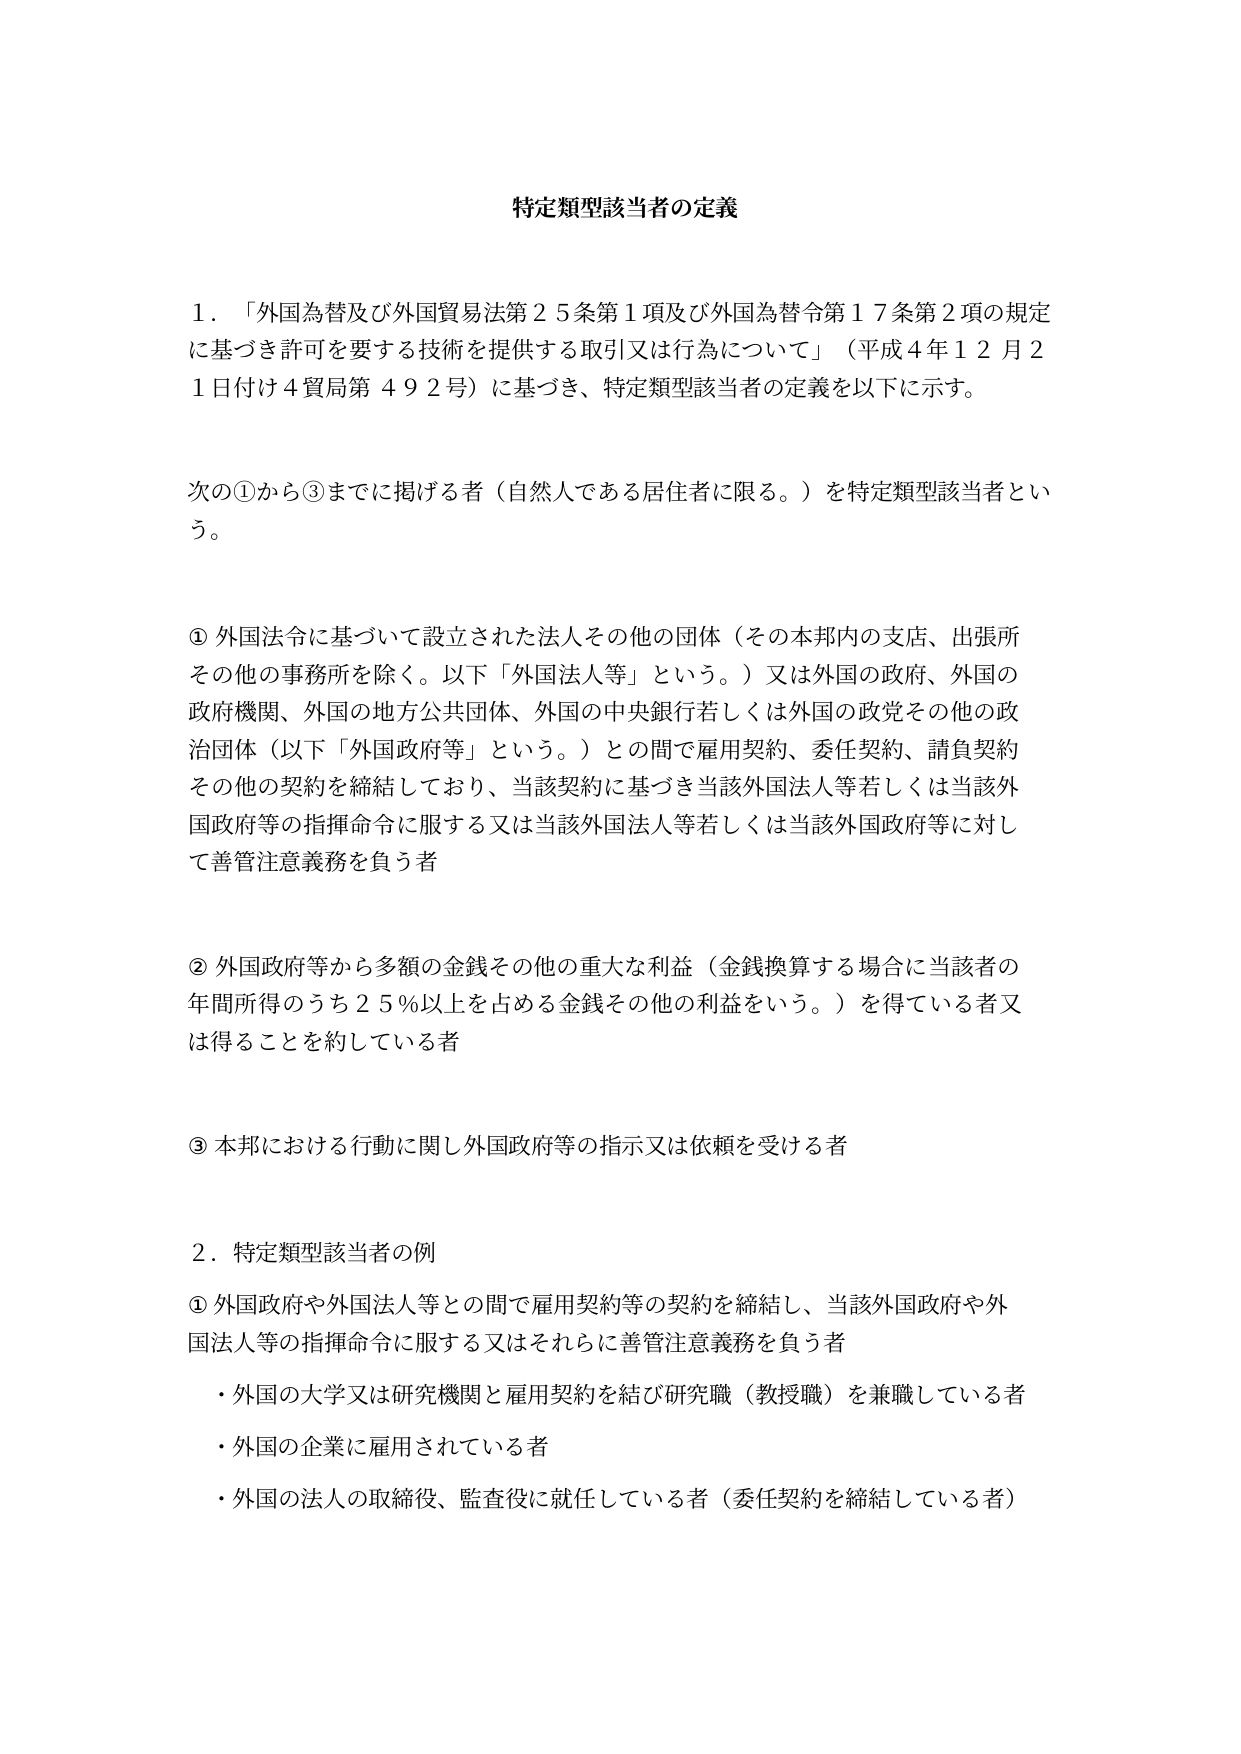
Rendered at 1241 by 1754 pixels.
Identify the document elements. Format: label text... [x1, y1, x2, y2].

text ③ 本邦における行動に関し外国政府等の指示又は依頼を受ける者 [188, 1125, 1063, 1163]
title 特定類型該当者の定義 [188, 188, 1063, 226]
text ２．特定類型該当者の例 [188, 1233, 1063, 1271]
text ・外国の企業に雇用されている者 [210, 1427, 1063, 1464]
text ① 外国法令に基づいて設立された法人その他の団体（その本邦内の支店、出張所その他の事務所を除く。以下「外国法人等」という。）又は外国の政府、外国の政府機関、外国の地方公共団体、外国の中央銀行若しくは外国の政党その他の政治団体（以下「外国政府等」という。）との間で雇用契約、委任契約、請負契約その他の契約を締結しており、当該契約に基づき当該外国法人等若しくは当該外国政府等の指揮命令に服する又は当該外国法人等若しくは当該外国政府等に対して善管注意義務を負う者 [188, 617, 1022, 879]
text ・外国の大学又は研究機関と雇用契約を結び研究職（教授職）を兼職している者 [210, 1375, 1063, 1412]
text １．「外国為替及び外国貿易法第２５条第１項及び外国為替令第１７条第２項の規定に基づき許可を要する技術を提供する取引又は行為について」（平成４年１２ 月２１日付け４貿局第 ４９２号）に基づき、特定類型該当者の定義を以下に示す。 [188, 293, 1051, 405]
text 次の①から③までに掲げる者（自然人である居住者に限る。）を特定類型該当者という。 [188, 472, 1063, 547]
text ② 外国政府等から多額の金銭その他の重大な利益（金銭換算する場合に当該者の年間所得のうち２５％以上を占める金銭その他の利益をいう。）を得ている者又は得ることを約している者 [188, 946, 1022, 1059]
text ・外国の法人の取締役、監査役に就任している者（委任契約を締結している者） [210, 1479, 1063, 1516]
text ①外国政府や外国法人等との間で雇用契約等の契約を締結し、当該外国政府や外国法人等の指揮命令に服する又はそれらに善管注意義務を負う者 [188, 1285, 1022, 1360]
